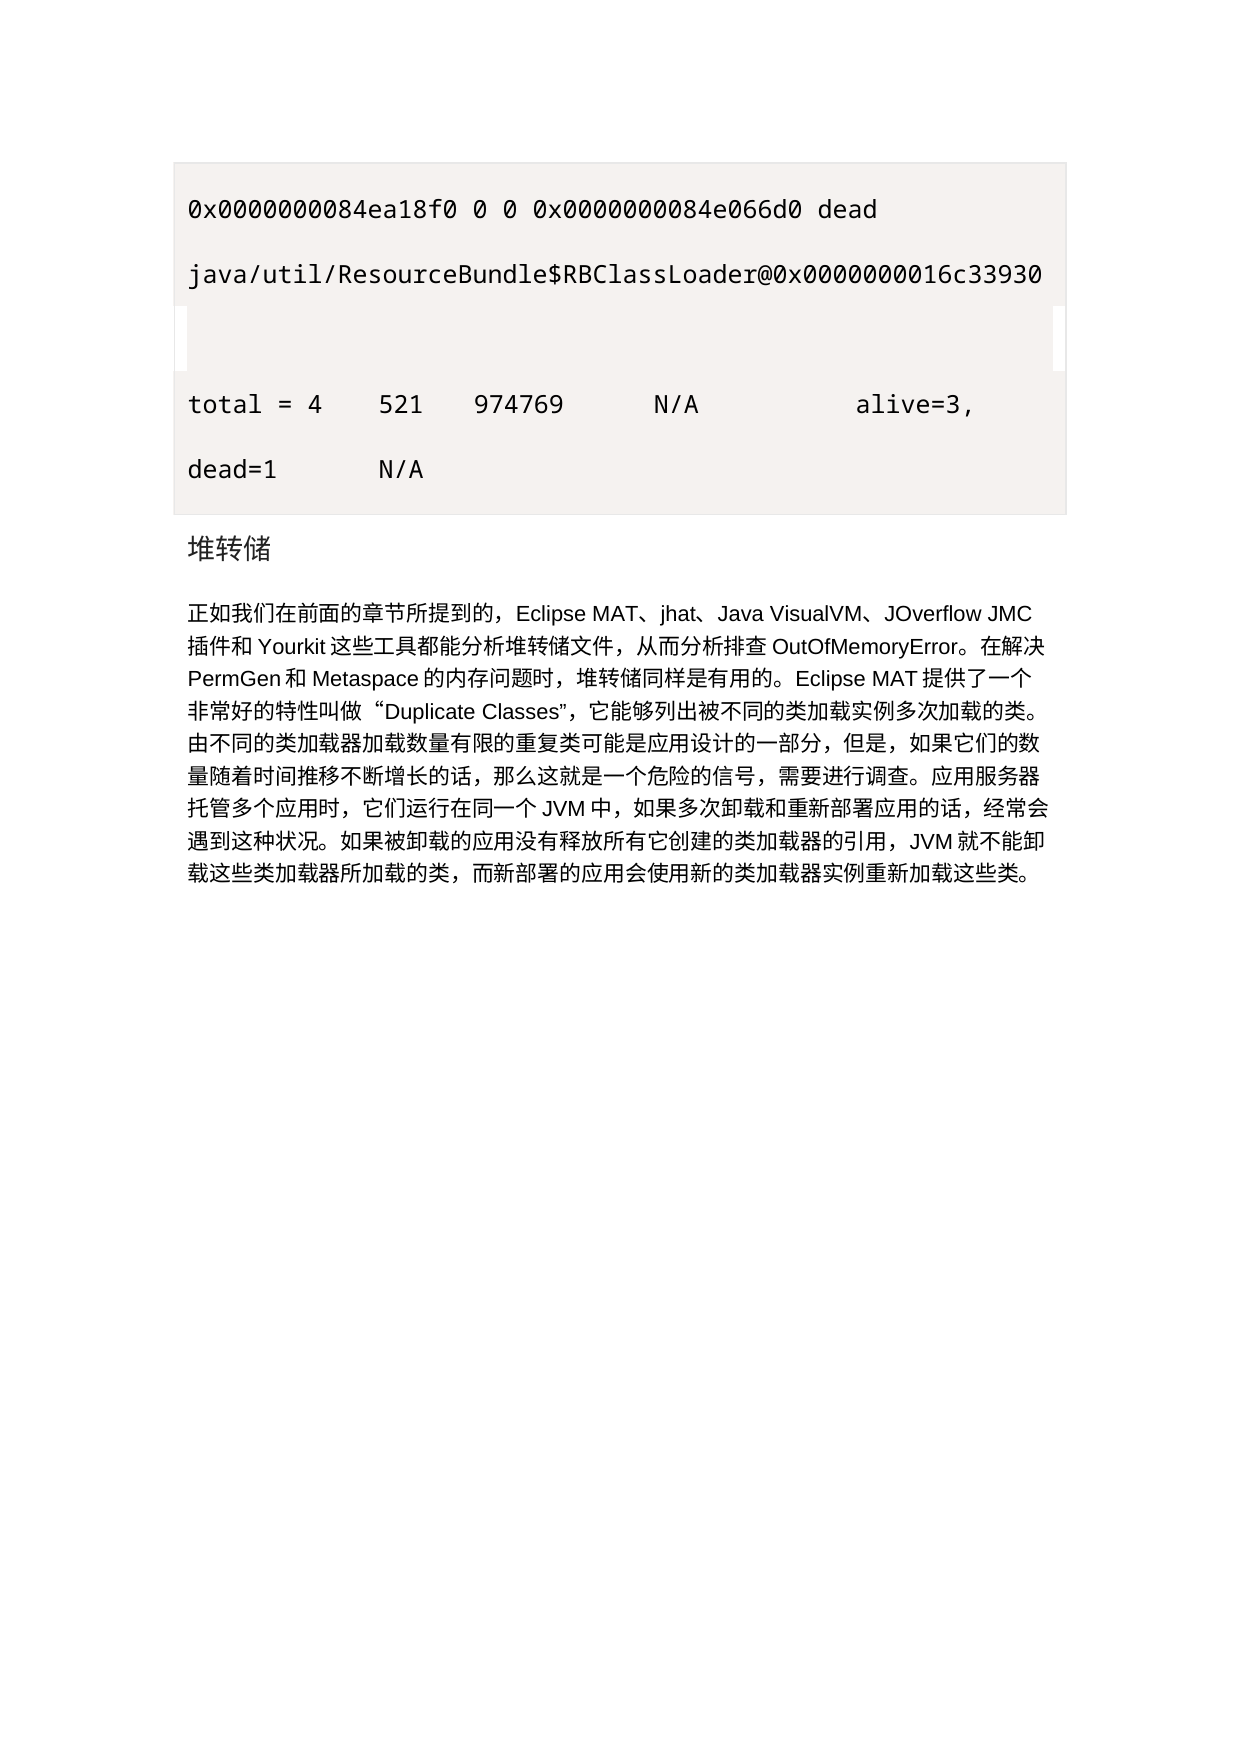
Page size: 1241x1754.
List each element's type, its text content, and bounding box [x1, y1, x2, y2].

subtitle 堆转储 [187, 515, 1053, 580]
text 0x0000000084ea18f0 0 0 0x0000000084e066d0 dead java/util/ResourceBundle$RBClassLoader@0x0000000016c33930 [175, 164, 1065, 306]
text total = 4 521 974769 N/A alive=3, dead=1 N/A [175, 357, 1065, 514]
text 正如我们在前面的章节所提到的，Eclipse MAT、jhat、Java VisualVM、JOverflow JMC插件和Yourkit这些工具都能分析堆转储文件，从而分析排查OutOfMemoryError。在解决PermGen和Metaspace的内存问题时，堆转储同样是有用的。Eclipse MAT提供了一个非常好的特性叫做“Duplicate Classes”，它能够列出被不同的类加载实例多次加载的类。由不同的类加载器加载数量有限的重复类可能是应用设计的一部分，但是，如果它们的数量随着时间推移不断增长的话，那么这就是一个危险的信号，需要进行调查。应用服务器托管多个应用时，它们运行在同一个JVM中，如果多次卸载和重新部署应用的话，经常会遇到这种状况。如果被卸载的应用没有释放所有它创建的类加载器的引用，JVM就不能卸载这些类加载器所加载的类，而新部署的应用会使用新的类加载器实例重新加载这些类。 [187, 596, 1053, 888]
